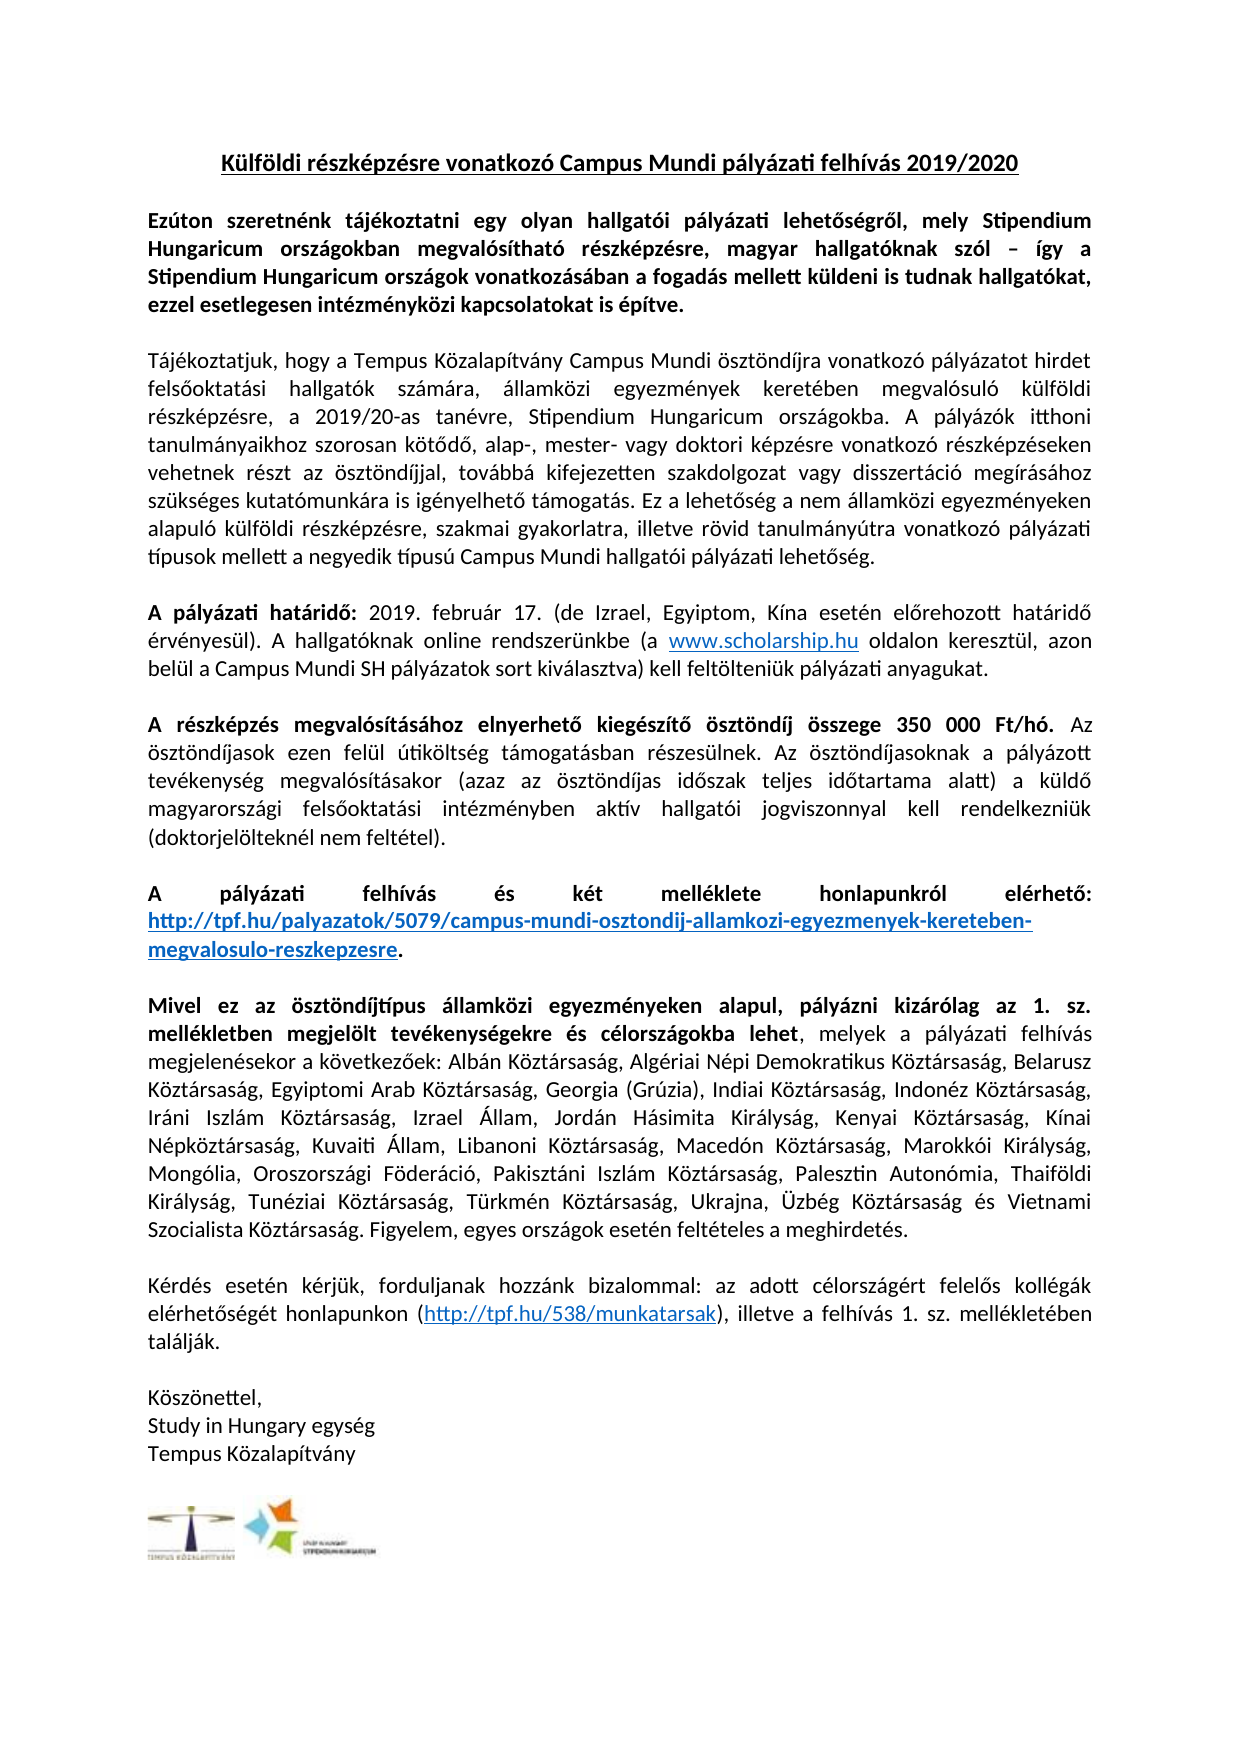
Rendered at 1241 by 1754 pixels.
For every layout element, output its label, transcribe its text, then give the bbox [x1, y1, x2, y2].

text Mivel ez az ösztöndíjtípus államközi egyezményeken alapul, pályázni kizárólag az 1. sz. mellékletben megjelölt tevékenységekre és célországokba lehet, melyek a pályázati felhívás megjelenésekor a következőek: Albán Köztársaság, Algériai Népi Demokratikus Köztársaság, Belarusz Köztársaság, Egyiptomi Arab Köztársaság, Georgia (Grúzia), Indiai Köztársaság, Indonéz Köztársaság, Iráni Iszlám Köztársaság, Izrael Állam, Jordán Hásimita Királyság, Kenyai Köztársaság, Kínai Népköztársaság, Kuvaiti Állam, Libanoni Köztársaság, Macedón Köztársaság, Marokkói Királyság, Mongólia, Oroszországi Föderáció, Pakisztáni Iszlám Köztársaság, Palesztin Autonómia, Thaiföldi Királyság, Tunéziai Köztársaság, Türkmén Köztársaság, Ukrajna, Üzbég Köztársaság és Vietnami Szocialista Köztársaság. Figyelem, egyes országok esetén feltételes a meghirdetés. [148, 991, 1093, 1243]
text Tájékoztatjuk, hogy a Tempus Közalapítvány Campus Mundi ösztöndíjra vonatkozó pályázatot hirdet felsőoktatási hallgatók számára, államközi egyezmények keretében megvalósuló külföldi részképzésre, a 2019/20-as tanévre, Stipendium Hungaricum országokba. A pályázók itthoni tanulmányaikhoz szorosan kötődő, alap-, mester- vagy doktori képzésre vonatkozó részképzéseken vehetnek részt az ösztöndíjjal, továbbá kifejezetten szakdolgozat vagy disszertáció megírásához szükséges kutatómunkára is igényelhető támogatás. Ez a lehetőség a nem államközi egyezményeken alapuló külföldi részképzésre, szakmai gyakorlatra, illetve rövid tanulmányútra vonatkozó pályázati típusok mellett a negyedik típusú Campus Mundi hallgatói pályázati lehetőség. [148, 346, 1093, 570]
text Kérdés esetén kérjük, forduljanak hozzánk bizalommal: az adott célországért felelős kollégák elérhetőségét honlapunkon (http://tpf.hu/538/munkatarsak), illetve a felhívás 1. sz. mellékletében találják. [148, 1271, 1093, 1355]
text Tempus Közalapítvány [148, 1439, 1093, 1467]
picture [242, 1495, 384, 1560]
text A pályázati határidő: 2019. február 17. (de Izrael, Egyiptom, Kína esetén előrehozott határidő érvényesül). A hallgatóknak online rendszerünkbe (a www.scholarship.hu oldalon keresztül, azon belül a Campus Mundi SH pályázatok sort kiválasztva) kell feltölteniük pályázati anyagukat. [148, 598, 1093, 682]
text Köszönettel, [148, 1383, 1093, 1411]
text Ezúton szeretnénk tájékoztatni egy olyan hallgatói pályázati lehetőségről, mely Stipendium Hungaricum országokban megvalósítható részképzésre, magyar hallgatóknak szól – így a Stipendium Hungaricum országok vonatkozásában a fogadás mellett küldeni is tudnak hallgatókat, ezzel esetlegesen intézményközi kapcsolatokat is építve. [148, 206, 1093, 318]
text A pályázati felhívás és két melléklete honlapunkról elérhető: http://tpf.hu/palyazatok/5079/campus-mundi-osztondij-allamkozi-egyezmenyek-kereteben-megvalosulo-reszkepzesre. [148, 879, 1093, 963]
text Külföldi részképzésre vonatkozó Campus Mundi pályázati felhívás 2019/2020 [148, 148, 1093, 178]
text A részképzés megvalósításához elnyerhető kiegészítő ösztöndíj összege 350 000 Ft/hó. Az ösztöndíjasok ezen felül útiköltség támogatásban részesülnek. Az ösztöndíjasoknak a pályázott tevékenység megvalósításakor (azaz az ösztöndíjas időszak teljes időtartama alatt) a küldő magyarországi felsőoktatási intézményben aktív hallgatói jogviszonnyal kell rendelkezniük (doktorjelölteknél nem feltétel). [148, 711, 1093, 851]
text Study in Hungary egység [148, 1411, 1093, 1439]
picture [147, 1506, 235, 1560]
